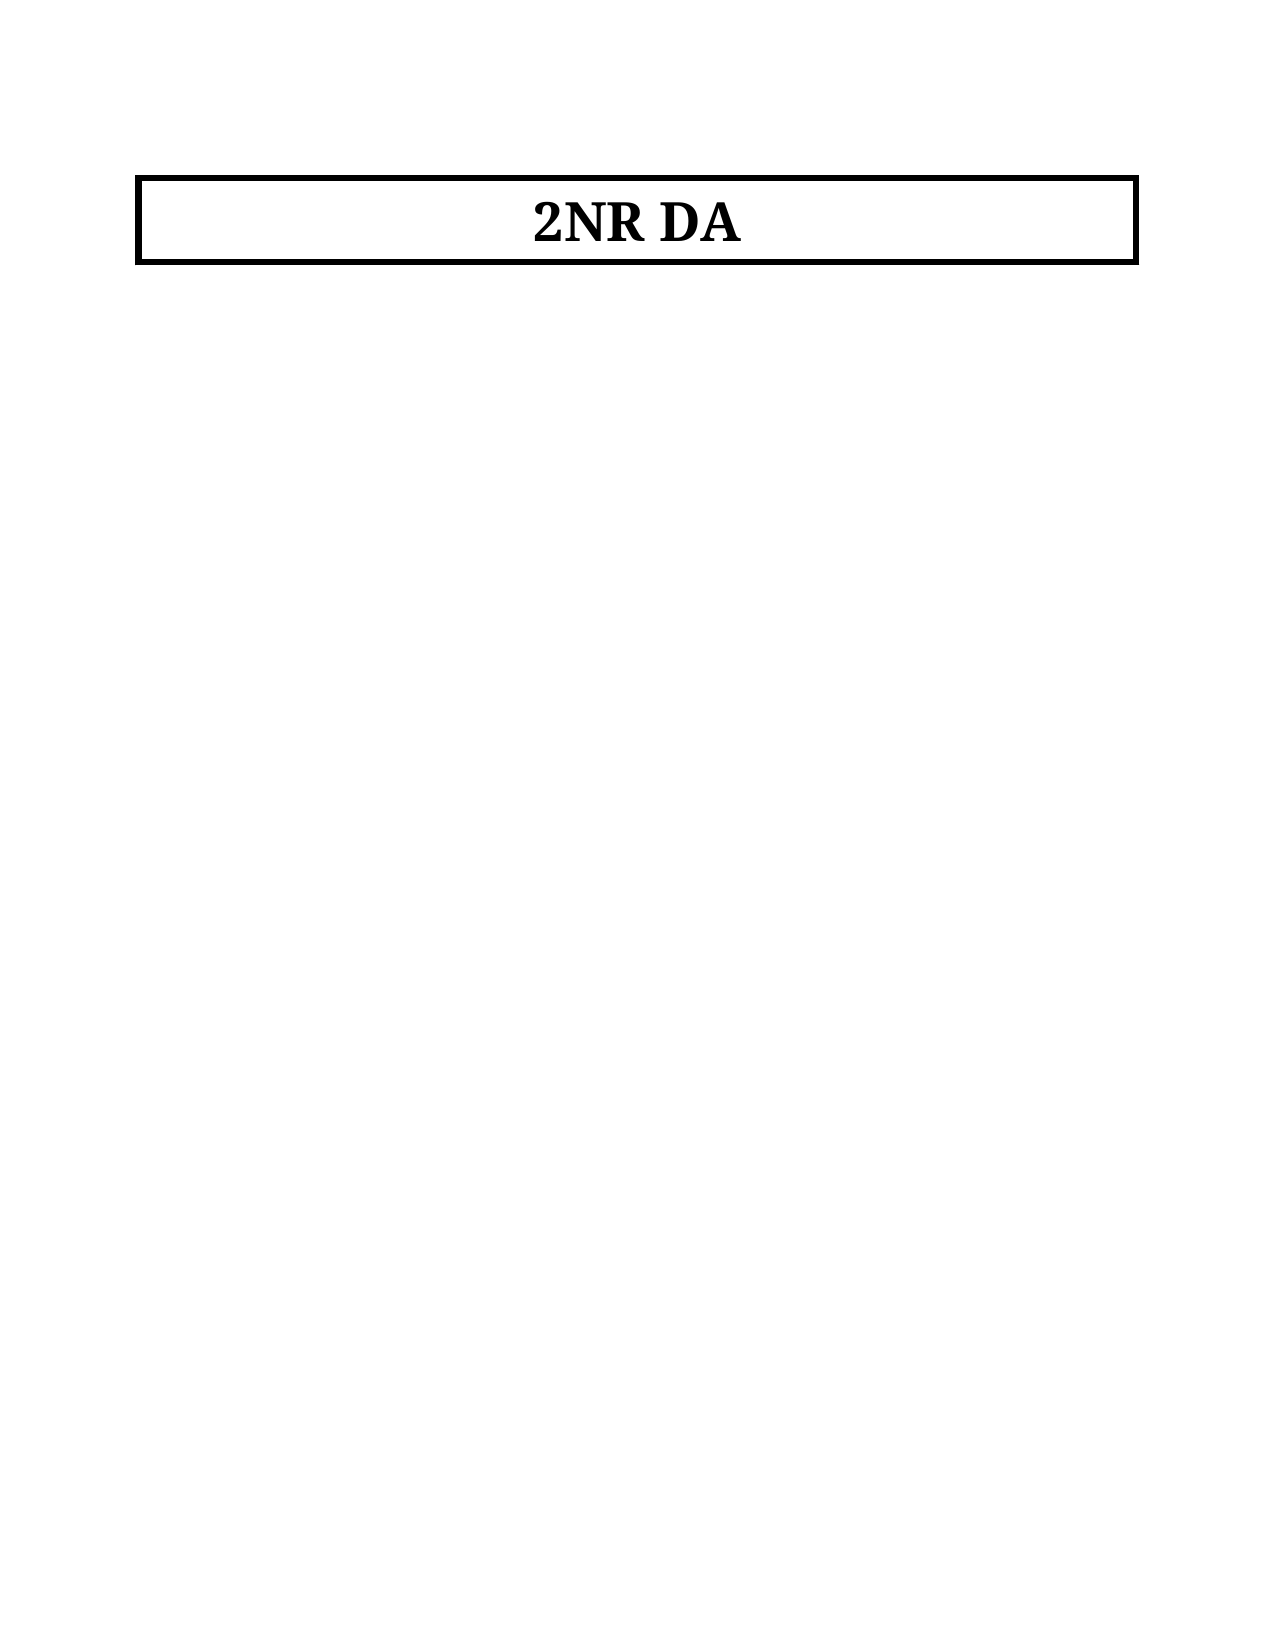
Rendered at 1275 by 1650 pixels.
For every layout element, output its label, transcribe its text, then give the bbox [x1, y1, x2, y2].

subtitle 2NR DA [142, 181, 1133, 259]
